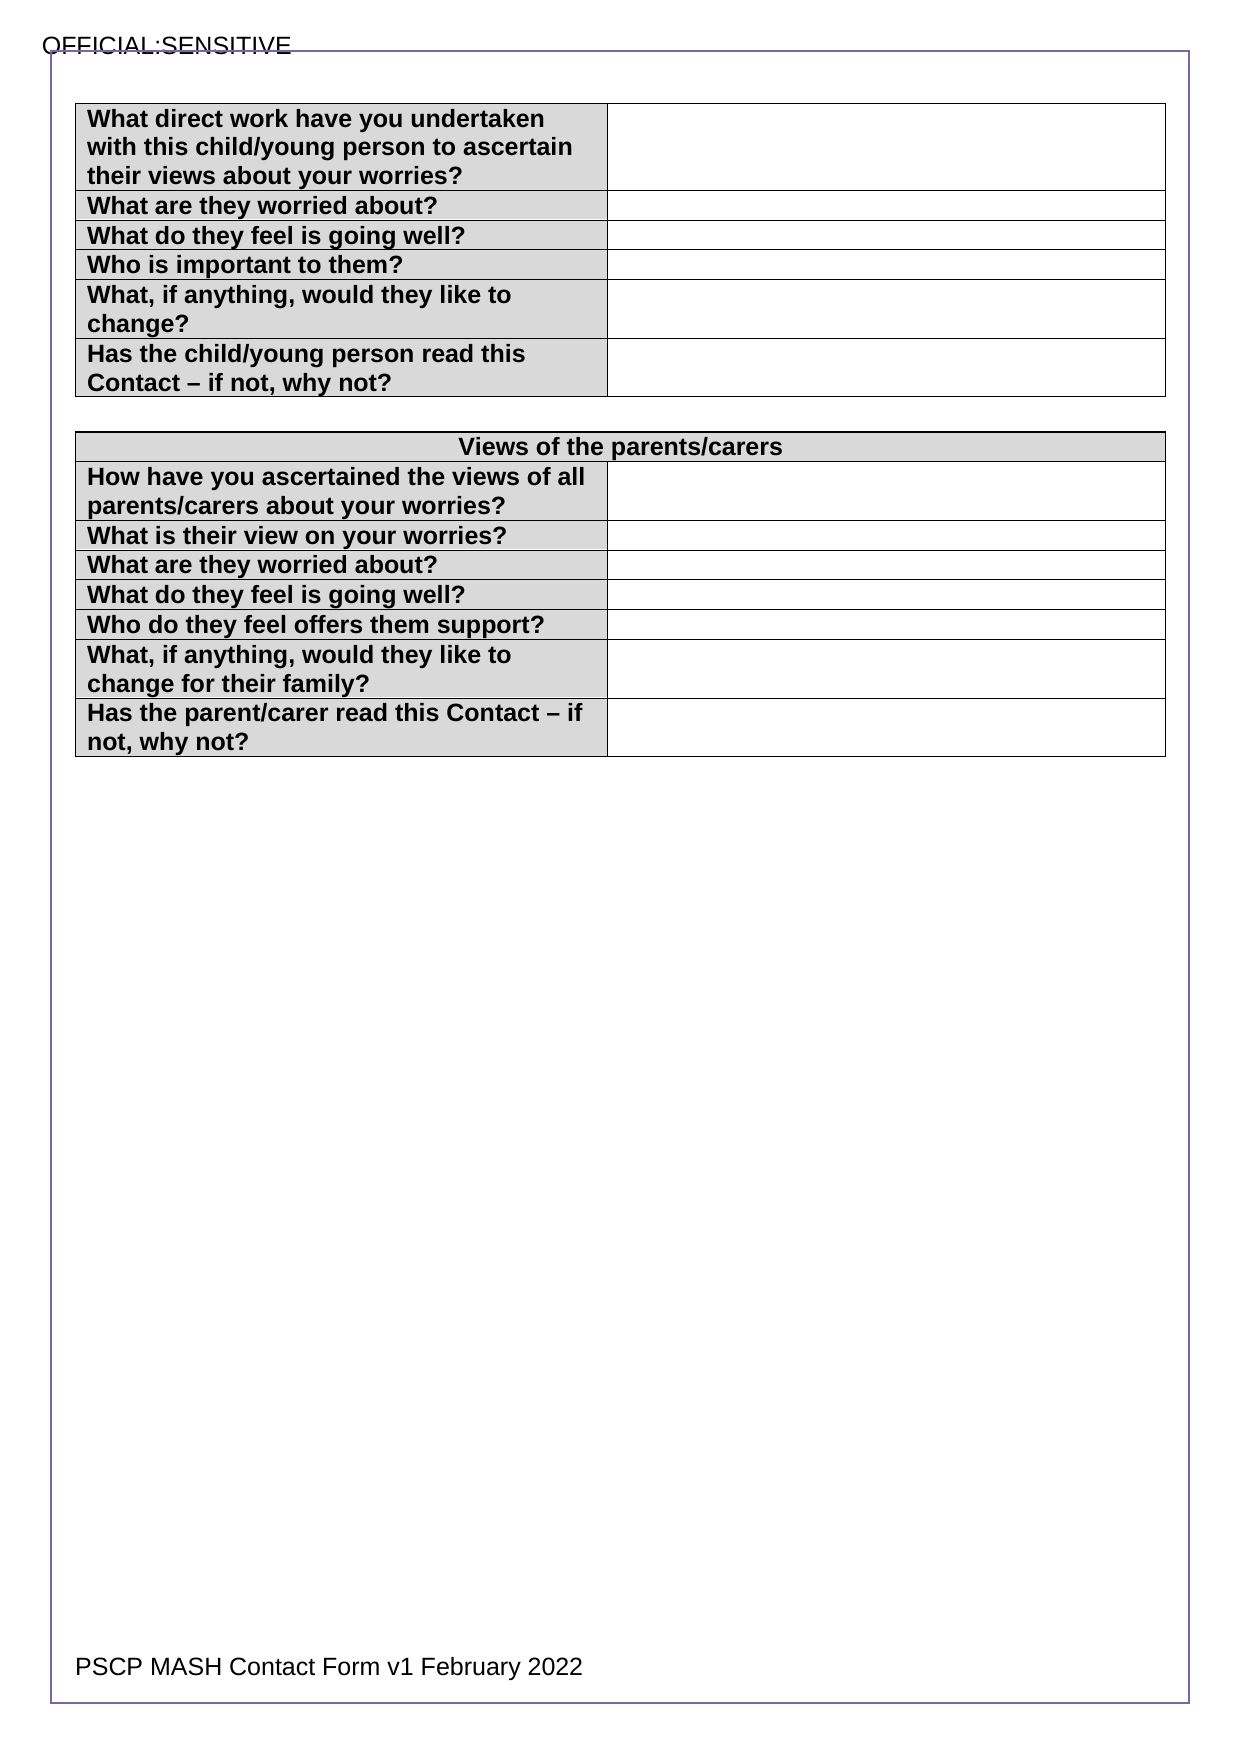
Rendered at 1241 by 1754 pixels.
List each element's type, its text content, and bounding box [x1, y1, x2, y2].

table_cell [608, 699, 1165, 756]
table_cell [608, 250, 1165, 279]
table_cell Who do they feel offers them support? [76, 610, 607, 639]
table_cell Has the child/young person read this Contact – if not, why not? [76, 339, 607, 396]
table_cell How have you ascertained the views of all parents/carers about your worries? [76, 462, 607, 520]
table_cell [608, 339, 1165, 396]
table_cell [608, 221, 1165, 249]
table_cell Who is important to them? [76, 250, 607, 279]
table_cell [608, 191, 1165, 219]
table_cell What is their view on your worries? [76, 521, 607, 549]
table_cell [608, 462, 1165, 520]
table_cell What do they feel is going well? [76, 580, 607, 609]
table_cell What, if anything, would they like to change? [76, 280, 607, 338]
table_cell [608, 640, 1165, 697]
table_cell [608, 280, 1165, 338]
table_cell Has the parent/carer read this Contact – if not, why not? [76, 699, 607, 756]
table_cell [608, 580, 1165, 609]
table_cell What are they worried about? [76, 551, 607, 579]
table_cell What are they worried about? [76, 191, 607, 219]
table_cell What direct work have you undertaken with this child/young person to ascertain their views about your worries? [76, 104, 607, 190]
table_cell What, if anything, would they like to change for their family? [76, 640, 607, 697]
table_cell [608, 551, 1165, 579]
table_cell What do they feel is going well? [76, 221, 607, 249]
table_cell [608, 610, 1165, 639]
table_cell [608, 521, 1165, 549]
table_cell [608, 104, 1165, 190]
table_header Views of the parents/carers [76, 433, 1165, 461]
